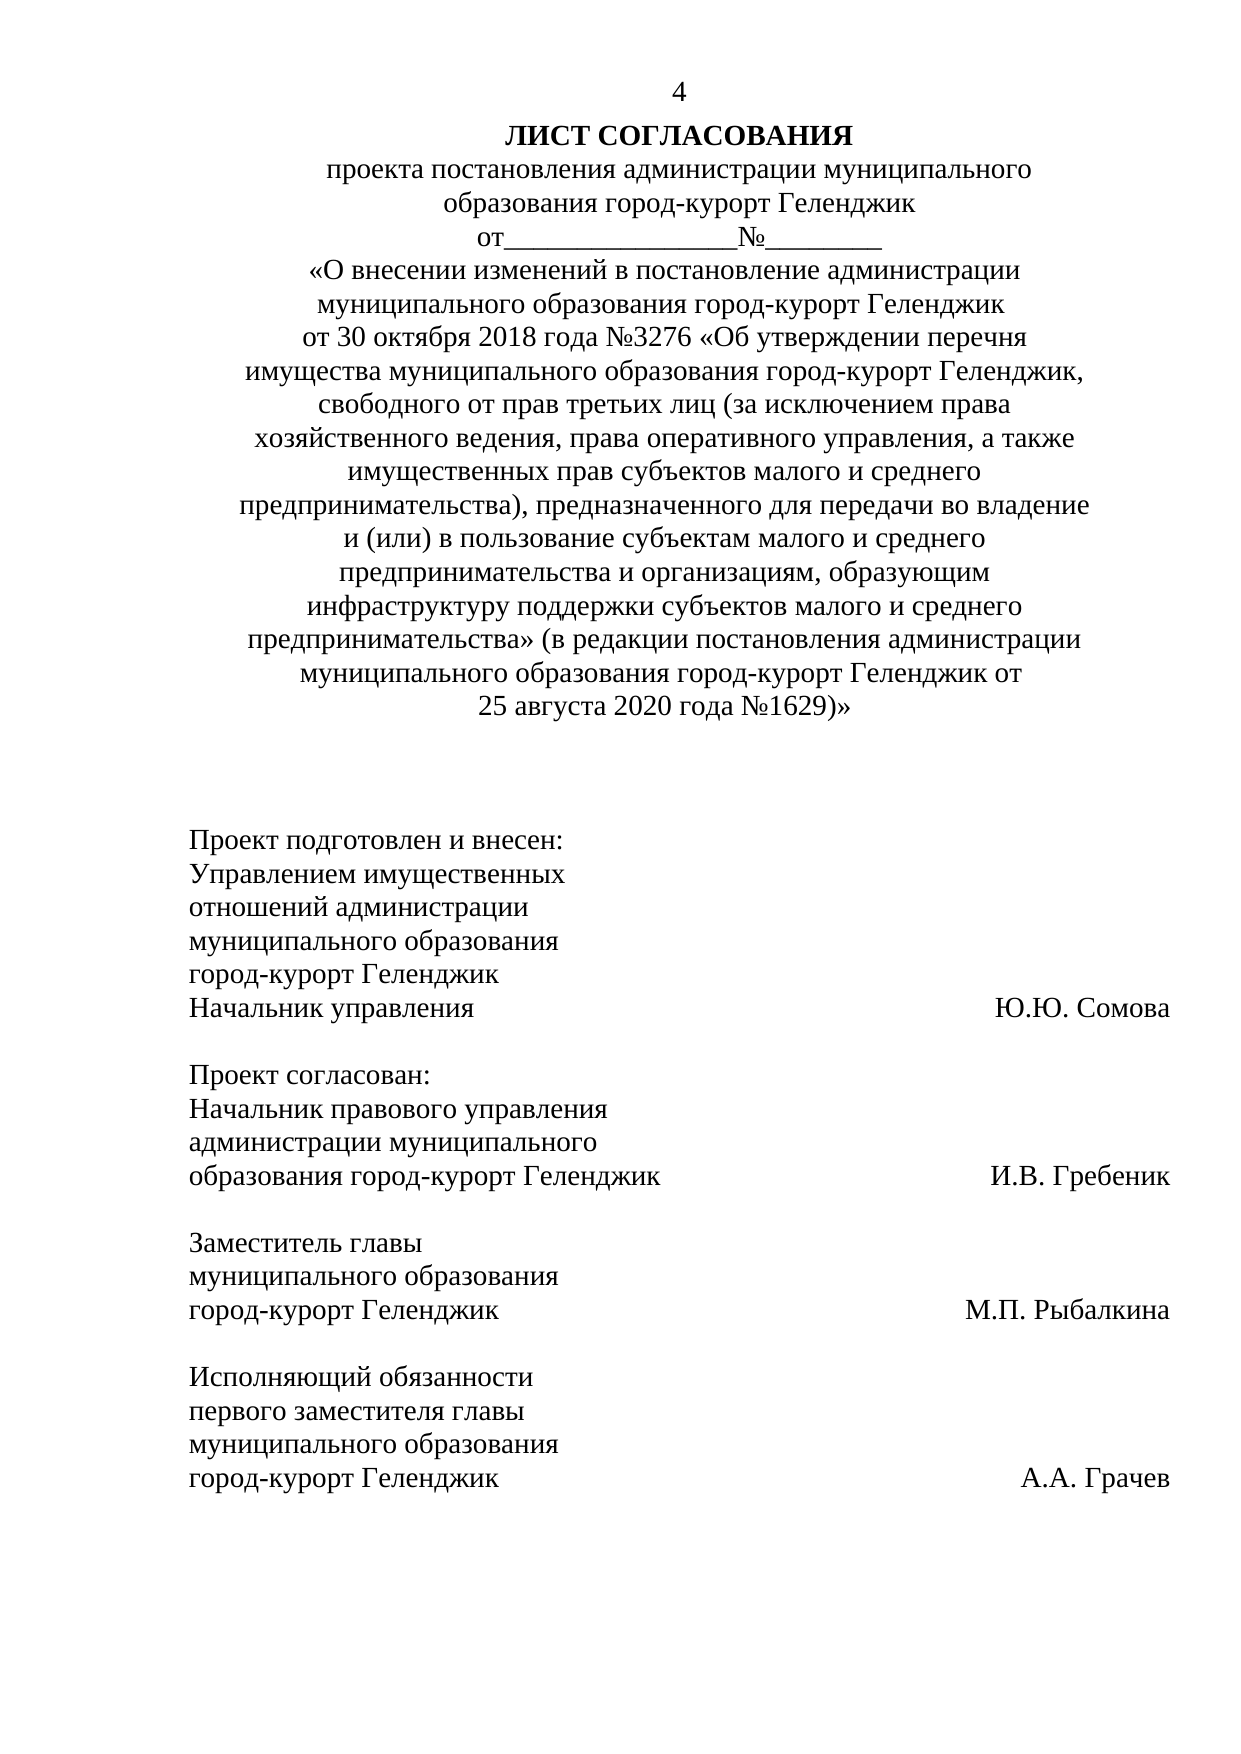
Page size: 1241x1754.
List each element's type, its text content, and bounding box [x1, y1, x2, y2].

table_cell Исполняющий обязанности первого заместителя главы муниципального образования город-курорт Геленджик [177, 1359, 680, 1493]
table_header Ю.Ю. Сомова [680, 823, 1181, 1057]
table_cell Проект согласован: Начальник правового управления администрации муниципального образования город-курорт Геленджик [177, 1057, 680, 1225]
text «О внесении изменений в постановление администрации муниципального образования город-курорт Геленджик от 30 октября 2018 года №3276 «Об утверждении перечня имущества муниципального образования город-курорт Геленджик, свободного от прав третьих лиц (за исключением права хозяйственного ведения, права оперативного управления, а также имущественных прав субъектов малого и среднего предпринимательства), предназначенного для передачи во владение и (или) в пользование субъектам малого и среднего предпринимательства и организациям, образующим инфраструктуру поддержки субъектов малого и среднего предпринимательства» (в редакции постановления администрации муниципального образования город-курорт Геленджик от 25 августа 2020 года №1629)» [236, 252, 1093, 722]
table_cell М.П. Рыбалкина [680, 1225, 1181, 1359]
table_cell А.А. Грачев [680, 1359, 1181, 1493]
table_cell И.В. Гребеник [680, 1057, 1181, 1225]
text образования город-курорт Геленджик [177, 185, 1181, 219]
table_cell Заместитель главы муниципального образования город-курорт Геленджик [177, 1225, 680, 1359]
text ЛИСТ СОГЛАСОВАНИЯ [177, 118, 1181, 152]
table_header Проект подготовлен и внесен: Управлением имущественных отношений администрации муниципального образования город-курорт Геленджик Начальник управления [177, 823, 680, 1057]
text от________________№________ [177, 219, 1181, 252]
text проекта постановления администрации муниципального [177, 152, 1181, 185]
